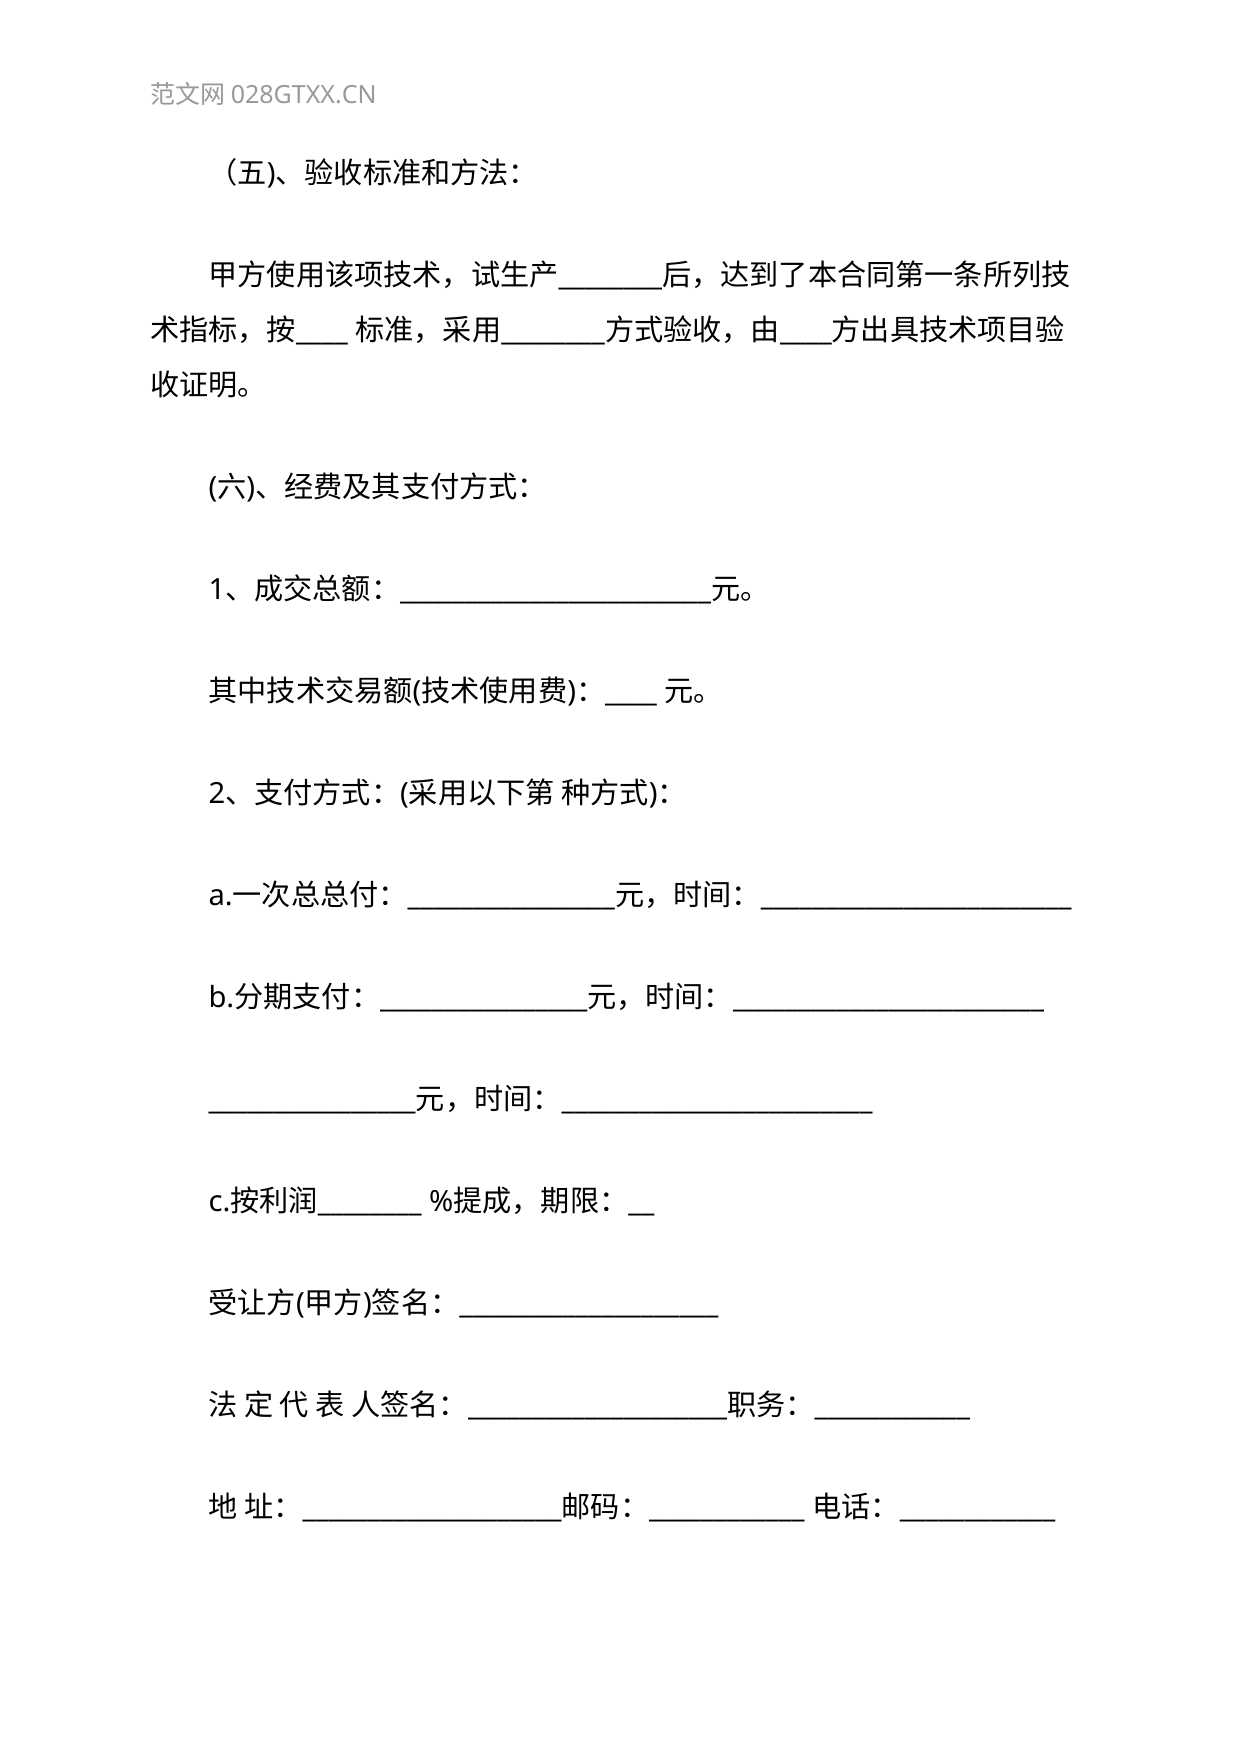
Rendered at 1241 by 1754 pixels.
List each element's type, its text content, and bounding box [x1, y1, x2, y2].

text 其中技术交易额(技术使用费)：____ 元。 [150, 668, 1090, 710]
text 甲方使用该项技术，试生产________后，达到了本合同第一条所列技术指标，按____ 标准，采用________方式验收，由____方出具技术项目验收证明。 [150, 252, 1090, 404]
text （五)、验收标准和方法： [150, 150, 1090, 192]
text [150, 1483, 1090, 1526]
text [150, 1382, 1090, 1424]
text 受让方(甲方)签名：____________________ [150, 1279, 1090, 1322]
text 1、成交总额：________________________元。 [150, 566, 1090, 608]
text c.按利润________ %提成，期限：__ [150, 1178, 1090, 1220]
text b.分期支付：________________元，时间：________________________ [150, 974, 1090, 1016]
text ________________元，时间：________________________ [150, 1076, 1090, 1118]
text 2、支付方式：(采用以下第 种方式)： [150, 770, 1090, 812]
text (六)、经费及其支付方式： [150, 464, 1090, 506]
text a.一次总总付：________________元，时间：________________________ [150, 872, 1090, 914]
